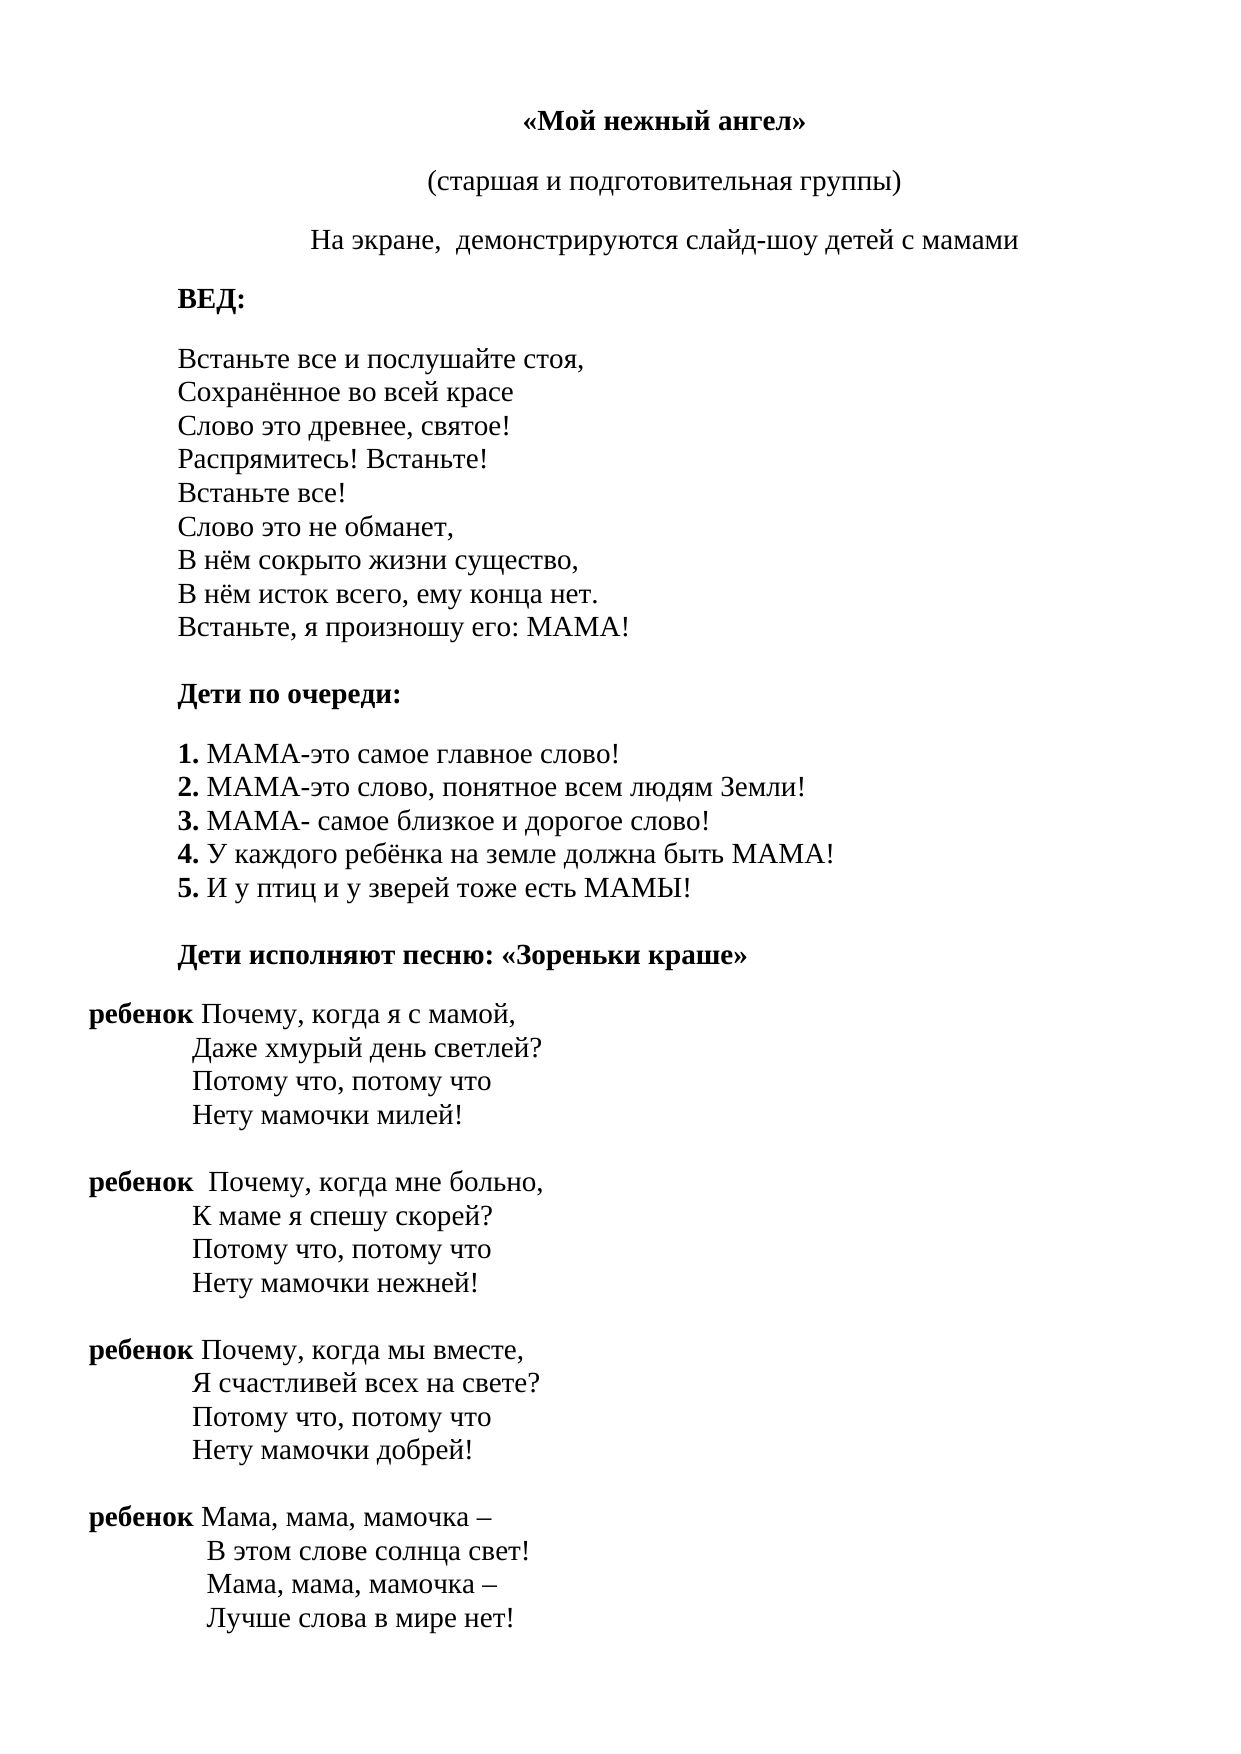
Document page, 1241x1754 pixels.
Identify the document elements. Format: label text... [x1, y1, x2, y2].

text 2. МАМА-это слово, понятное всем людям Земли! [177, 769, 1152, 803]
text Потому что, потому что [177, 1231, 1152, 1265]
text 3. МАМА- самое близкое и дорогое слово! [177, 803, 1152, 836]
text Нету мамочки милей! [177, 1097, 1152, 1131]
text Лучше слова в мире нет! [177, 1600, 1152, 1634]
text Сохранённое во всей красе [177, 374, 1152, 408]
text Встаньте все и послушайте стоя, [177, 341, 1152, 374]
text Слово это древнее, святое! [177, 408, 1152, 442]
text Дети исполняют песню: «Зореньки краше» [177, 937, 1152, 971]
text Дети по очереди: [177, 676, 1152, 710]
text В этом слове солнца свет! [177, 1533, 1152, 1567]
text Встаньте, я произношу его: МАМА! [177, 609, 1152, 643]
text 5. И у птиц и у зверей тоже есть МАМЫ! [177, 870, 1152, 903]
text «Мой нежный ангел» [177, 103, 1152, 137]
text Нету мамочки добрей! [177, 1432, 1152, 1466]
text (старшая и подготовительная группы) [177, 163, 1152, 196]
text ребенок Мама, мама, мамочка – [88, 1499, 1152, 1533]
text Мама, мама, мамочка – [177, 1567, 1152, 1600]
text В нём сокрыто жизни существо, [177, 542, 1152, 576]
text Нету мамочки нежней! [177, 1265, 1152, 1298]
text ребенок Почему, когда мне больно, [88, 1164, 1152, 1198]
text ребенок Почему, когда я с мамой, [88, 996, 1152, 1030]
text К маме я спешу скорей? [177, 1198, 1152, 1231]
text Распрямитесь! Встаньте! [177, 442, 1152, 475]
text В нём исток всего, ему конца нет. [177, 576, 1152, 609]
text ВЕД: [177, 282, 1152, 315]
text Слово это не обманет, [177, 509, 1152, 542]
text На экране, демонстрируются слайд-шоу детей с мамами [177, 222, 1152, 256]
text Потому что, потому что [177, 1399, 1152, 1432]
text Встаньте все! [177, 475, 1152, 509]
text Даже хмурый день светлей? [177, 1030, 1152, 1063]
text 4. У каждого ребёнка на земле должна быть МАМА! [177, 836, 1152, 870]
text 1. МАМА-это самое главное слово! [177, 736, 1152, 769]
text Потому что, потому что [177, 1063, 1152, 1097]
text Я счастливей всех на свете? [177, 1365, 1152, 1399]
text ребенок Почему, когда мы вместе, [88, 1332, 1152, 1365]
